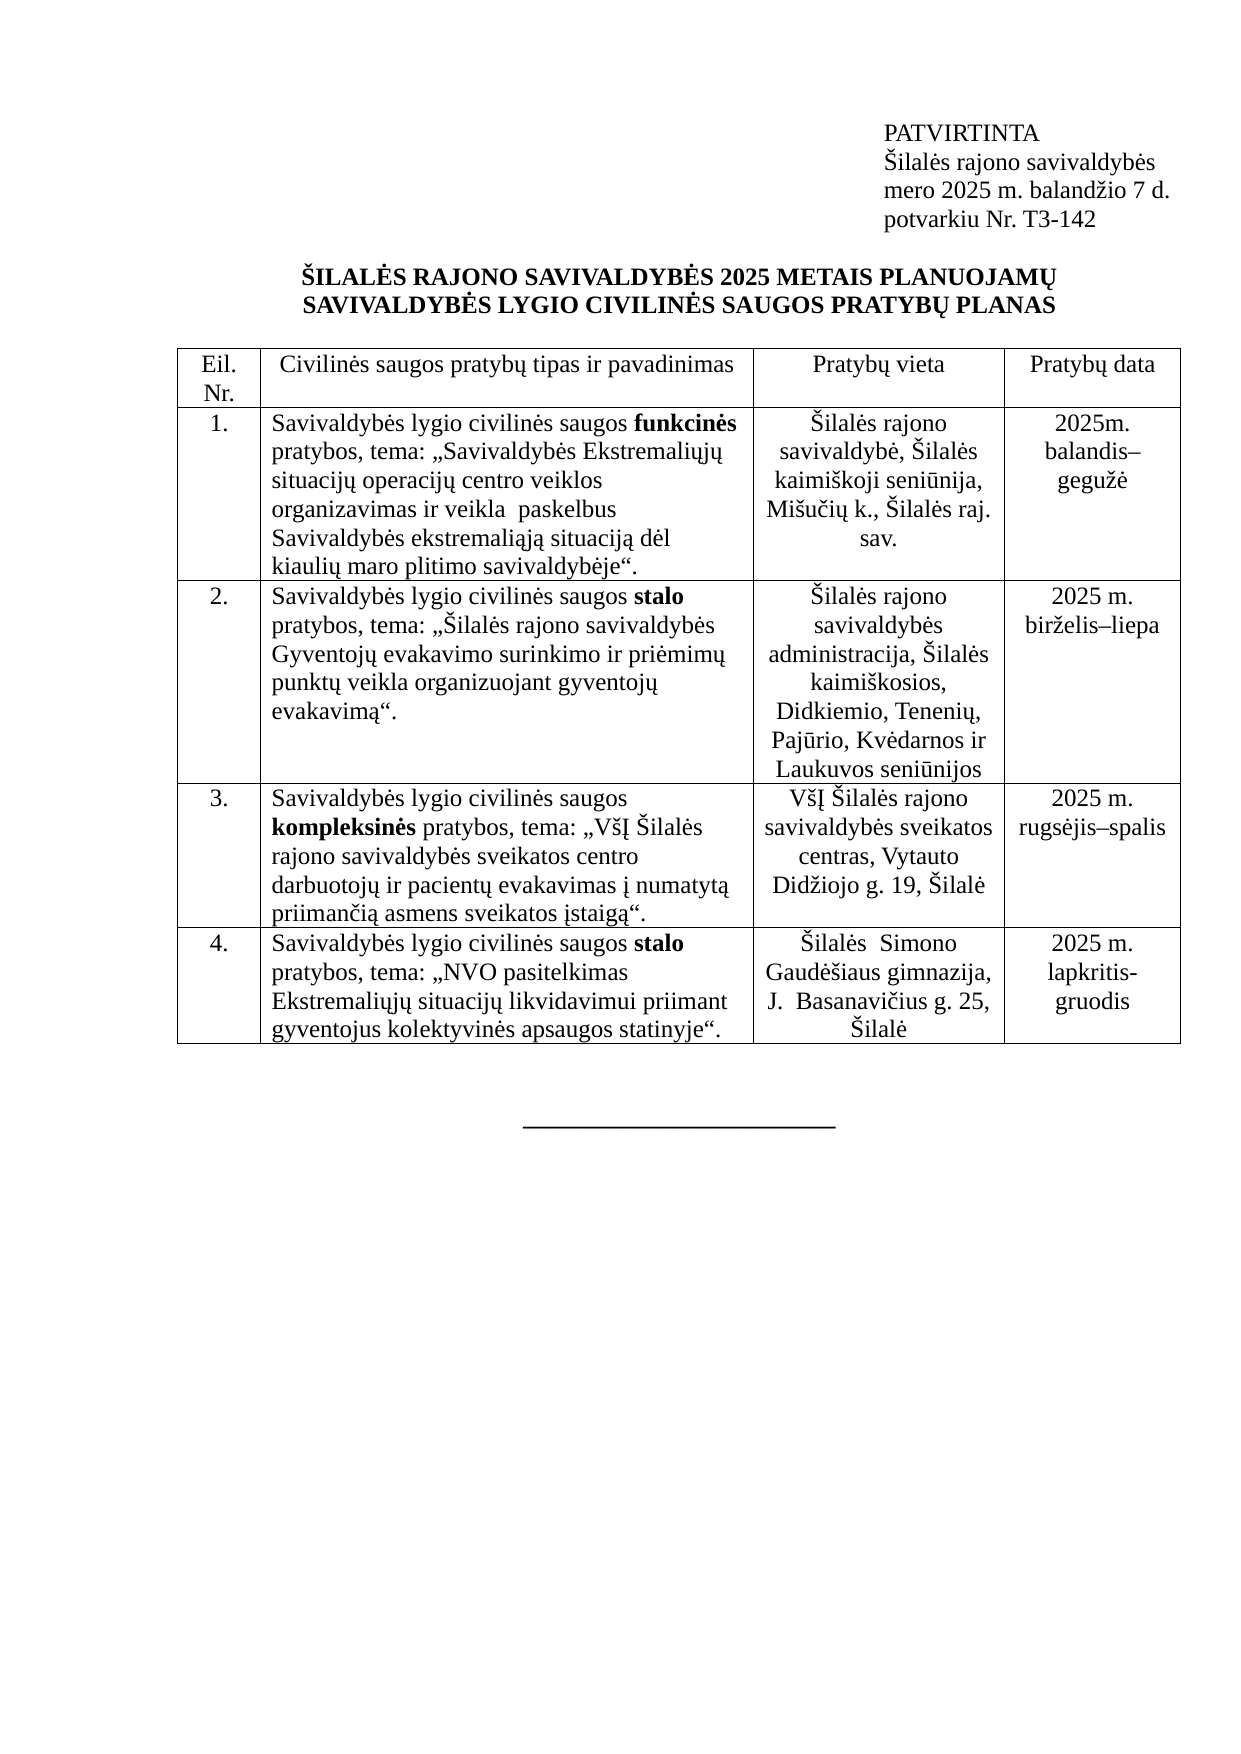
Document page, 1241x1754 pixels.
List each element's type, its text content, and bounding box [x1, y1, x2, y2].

table_cell 2025 m. rugsėjis–spalis [1005, 784, 1180, 927]
table_cell VšĮ Šilalės rajono savivaldybės sveikatos centras, Vytauto Didžiojo g. 19, Šilalė [754, 784, 1004, 927]
table_cell Savivaldybės lygio civilinės saugos stalo pratybos, tema: „NVO pasitelkimas Ekstremaliųjų situacijų likvidavimui priimant gyventojus kolektyvinės apsaugos statinyje“. [261, 928, 753, 1043]
table_cell 2025m. balandis–gegužė [1005, 408, 1180, 580]
table_cell 1. [178, 408, 260, 580]
text mero 2025 m. balandžio 7 d. [177, 176, 1181, 204]
table_cell Šilalės rajono savivaldybės administracija, Šilalės kaimiškosios, Didkiemio, Tenenių, Pajūrio, Kvėdarnos ir Laukuvos seniūnijos [754, 581, 1004, 782]
table_cell Šilalės Simono Gaudėšiaus gimnazija, J. Basanavičius g. 25, Šilalė [754, 928, 1004, 1043]
table_cell Šilalės rajono savivaldybė, Šilalės kaimiškoji seniūnija, Mišučių k., Šilalės raj. sav. [754, 408, 1004, 580]
table_cell Savivaldybės lygio civilinės saugos funkcinės pratybos, tema: „Savivaldybės Ekstremaliųjų situacijų operacijų centro veiklos organizavimas ir veikla paskelbus Savivaldybės ekstremaliąją situaciją dėl kiaulių maro plitimo savivaldybėje“. [261, 408, 753, 580]
text ŠILALĖS RAJONO SAVIVALDYBĖS 2025 METAIS PLANUOJAMŲ [177, 262, 1181, 291]
table_header Pratybų data [1005, 349, 1180, 407]
table_header Pratybų vieta [754, 349, 1004, 407]
table_cell Savivaldybės lygio civilinės saugos kompleksinės pratybos, tema: „VšĮ Šilalės rajono savivaldybės sveikatos centro darbuotojų ir pacientų evakavimas į numatytą priimančią asmens sveikatos įstaigą“. [261, 784, 753, 927]
table_cell 2025 m. lapkritis-gruodis [1005, 928, 1180, 1043]
table_cell Savivaldybės lygio civilinės saugos stalo pratybos, tema: „Šilalės rajono savivaldybės Gyventojų evakavimo surinkimo ir priėmimų punktų veikla organizuojant gyventojų evakavimą“. [261, 581, 753, 782]
text _________________________ [177, 1102, 1181, 1131]
table_header Civilinės saugos pratybų tipas ir pavadinimas [261, 349, 753, 407]
table_header Eil. Nr. [178, 349, 260, 407]
table_cell 4. [178, 928, 260, 1043]
table_cell 2. [178, 581, 260, 782]
text PATVIRTINTA [177, 118, 1181, 147]
table_cell 3. [178, 784, 260, 927]
text SAVIVALDYBĖS LYGIO CIVILINĖS SAUGOS PRATYBŲ PLANAS [177, 291, 1181, 319]
table_cell 2025 m. birželis–liepa [1005, 581, 1180, 782]
text Šilalės rajono savivaldybės [177, 147, 1181, 176]
text potvarkiu Nr. T3-142 [177, 204, 1181, 233]
